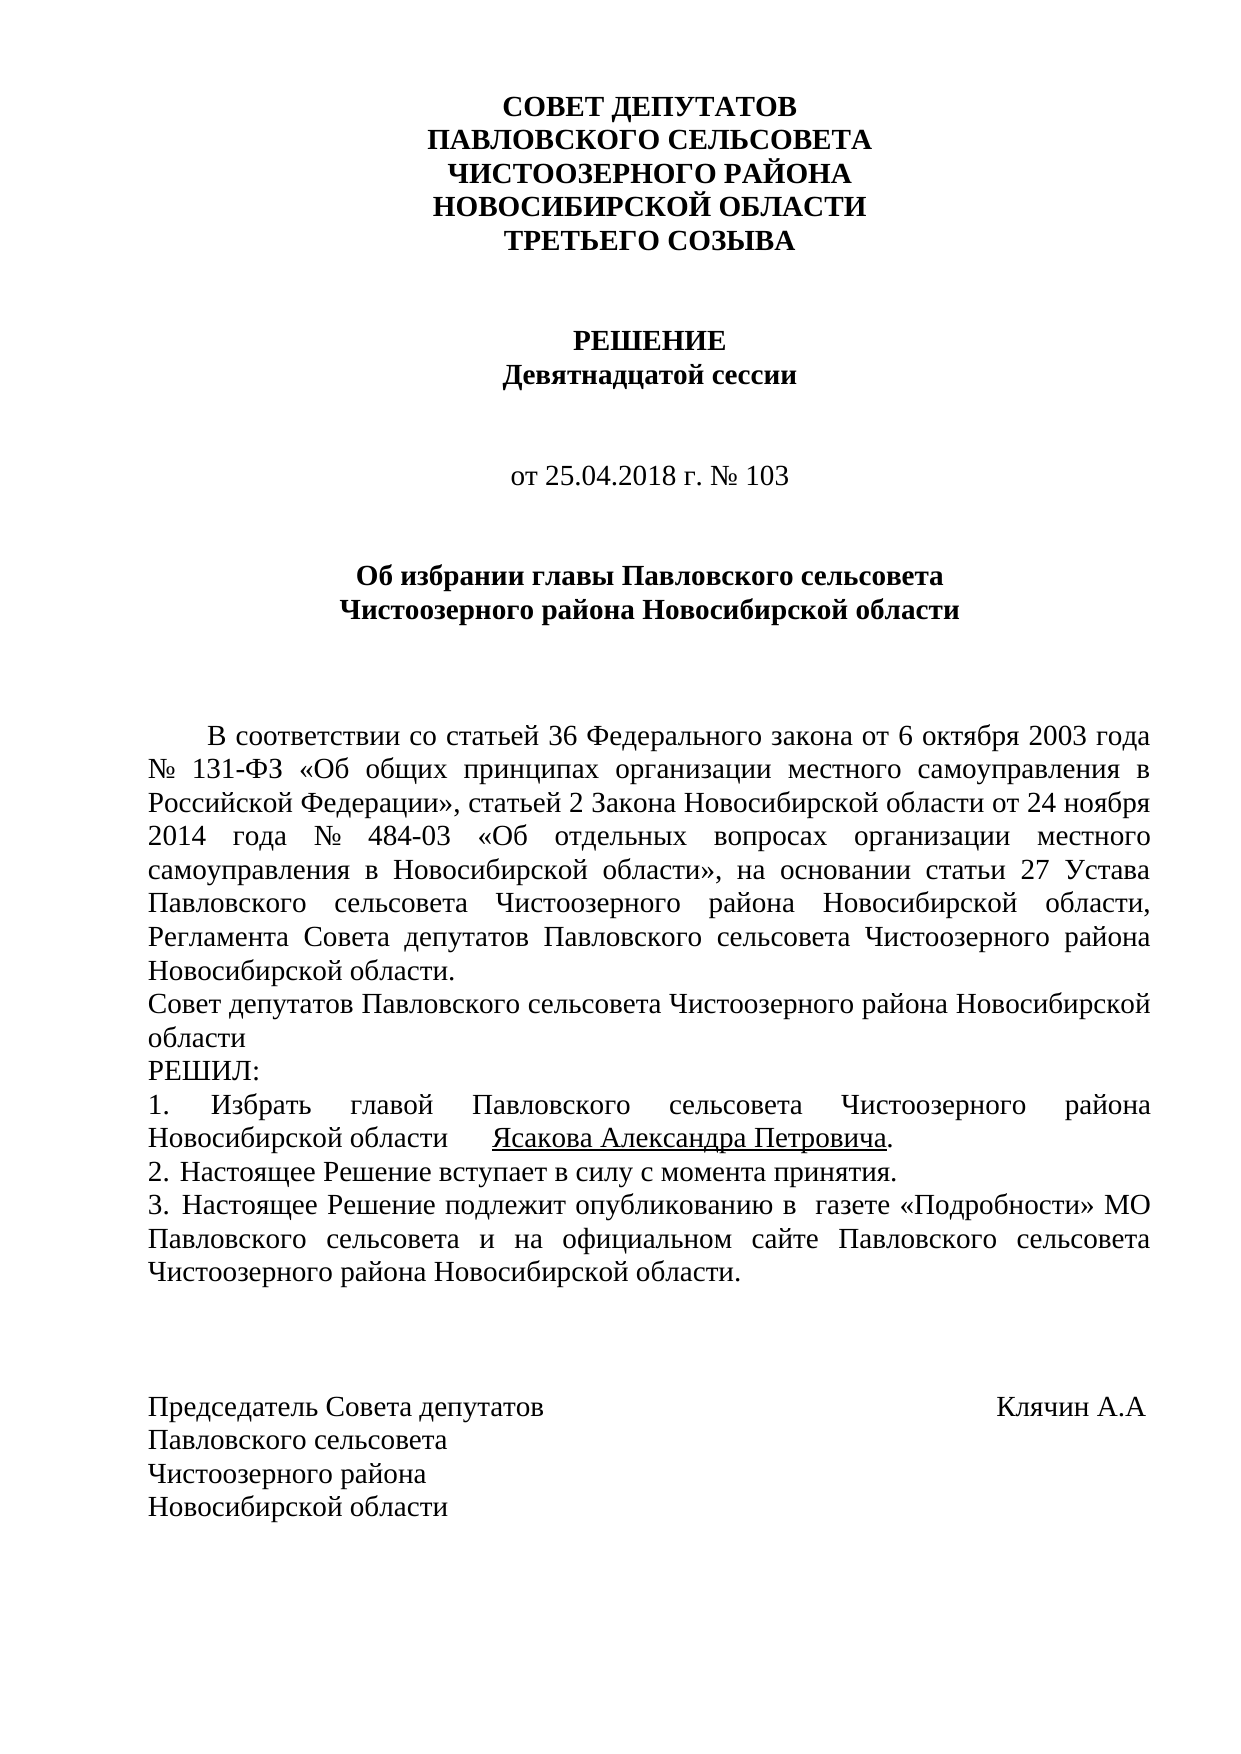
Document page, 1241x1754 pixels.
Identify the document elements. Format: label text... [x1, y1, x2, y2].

text Новосибирской области [148, 1489, 1152, 1523]
text РЕШЕНИЕ [148, 323, 1152, 357]
text ЧИСТООЗЕРНОГО РАЙОНА [148, 156, 1152, 189]
text В соответствии со статьей 36 Федерального закона от 6 октября 2003 года № 131-ФЗ «Об общих принципах организации местного самоуправления в Российской Федерации», статьей 2 Закона Новосибирской области от 24 ноября 2014 года № 484-03 «Об отдельных вопросах организации местного самоуправления в Новосибирской области», на основании статьи 27 Устава Павловского сельсовета Чистоозерного района Новосибирской области, Регламента Совета депутатов Павловского сельсовета Чистоозерного района Новосибирской области. [148, 718, 1152, 986]
text Чистоозерного района [148, 1456, 1152, 1489]
text от 25.04.2018 г. № 103 [148, 458, 1152, 491]
text НОВОСИБИРСКОЙ ОБЛАСТИ [148, 189, 1152, 223]
text Чистоозерного района Новосибирской области [148, 592, 1152, 625]
text Председатель Совета депутатов Клячин А.А [148, 1389, 1152, 1422]
list Избрать главой Павловского сельсовета Чистоозерного района Новосибирской области Ясакова Александра Петровича. [148, 1087, 1152, 1154]
text Об избрании главы Павловского сельсовета [148, 558, 1152, 592]
text СОВЕТ ДЕПУТАТОВ [148, 89, 1152, 122]
text ТРЕТЬЕГО СОЗЫВА [148, 223, 1152, 256]
list Настоящее Решение подлежит опубликованию в газете «Подробности» МО Павловского сельсовета и на официальном сайте Павловского сельсовета Чистоозерного района Новосибирской области. [148, 1187, 1152, 1288]
text Совет депутатов Павловского сельсовета Чистоозерного района Новосибирской области [148, 986, 1152, 1053]
text Павловского сельсовета [148, 1422, 1152, 1456]
text Девятнадцатой сессии [148, 357, 1152, 391]
text ПАВЛОВСКОГО СЕЛЬСОВЕТА [148, 122, 1152, 156]
list Настоящее Решение вступает в силу с момента принятия. [148, 1154, 1152, 1187]
text РЕШИЛ: [148, 1053, 1152, 1087]
